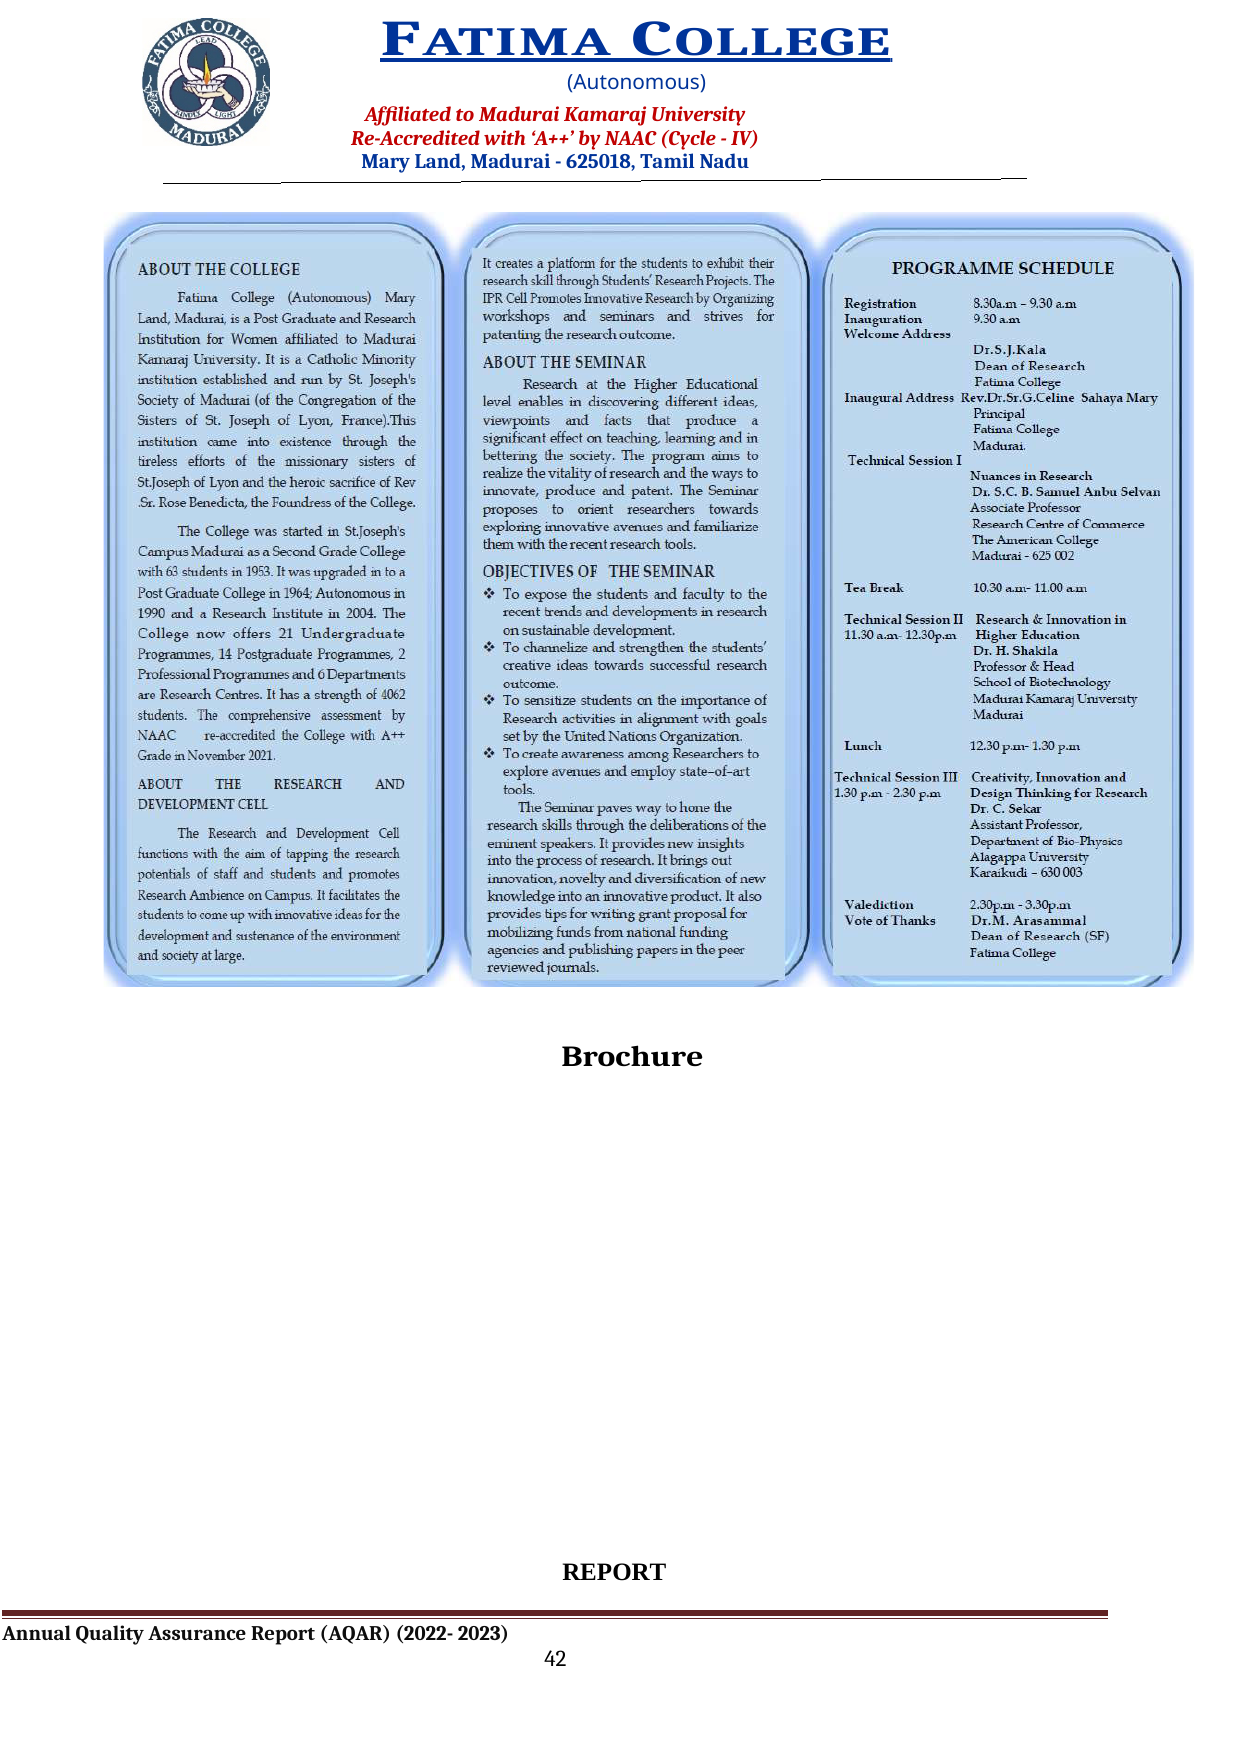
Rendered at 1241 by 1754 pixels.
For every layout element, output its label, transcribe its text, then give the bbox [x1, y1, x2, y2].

text Brochure [103, 1041, 934, 1074]
text REPORT [120, 1557, 1108, 1585]
picture [142, 18, 270, 146]
